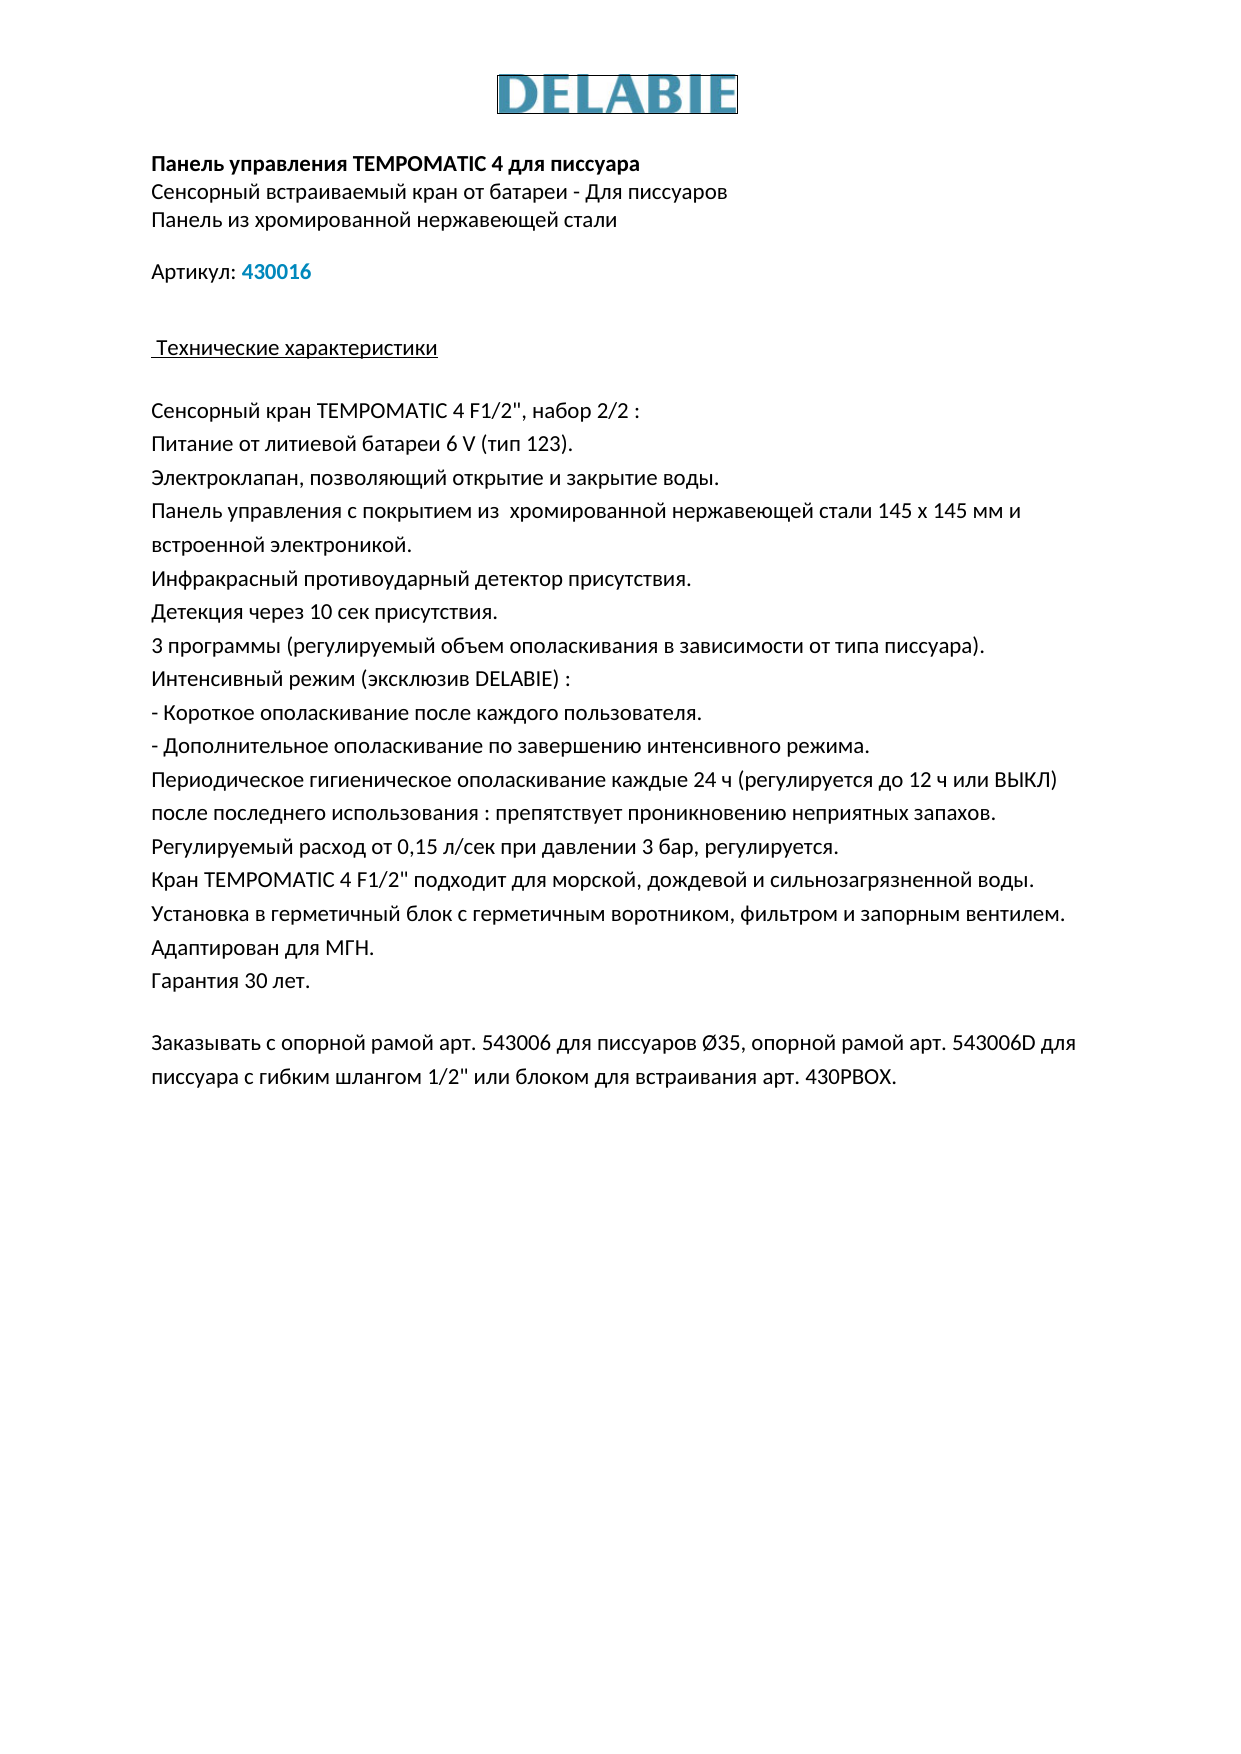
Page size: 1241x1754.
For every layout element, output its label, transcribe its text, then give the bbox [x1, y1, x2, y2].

text Периодическое гигиеническое ополаскивание каждые 24 ч (регулируется до 12 ч или ВЫКЛ) после последнего использования : препятствует проникновению неприятных запахов. [151, 765, 1084, 827]
text Детекция через 10 сек присутствия. [151, 597, 1084, 625]
text Регулируемый расход от 0,15 л/сек при давлении 3 бар, регулируется. [151, 832, 1084, 860]
text Панель из хромированной нержавеющей стали [151, 205, 1084, 233]
text Адаптирован для МГН. [151, 933, 1084, 961]
text Технические характеристики [151, 333, 1084, 361]
text 3 программы (регулируемый объем ополаскивания в зависимости от типа писсуара). [151, 631, 1084, 659]
text Кран TEMPOMATIC 4 F1/2" подходит для морской, дождевой и сильнозагрязненной воды. [151, 866, 1084, 894]
text - Дополнительное ополаскивание по завершению интенсивного режима. [151, 731, 1084, 759]
text Гарантия 30 лет. [151, 966, 1084, 994]
text Сенсорный встраиваемый кран от батареи - Для писсуаров [151, 177, 1084, 205]
text Сенсорный кран TEMPOMATIC 4 F1/2", набор 2/2 : [151, 396, 1084, 424]
text Питание от литиевой батареи 6 V (тип 123). [151, 429, 1084, 458]
text Инфракрасный противоударный детектор присутствия. [151, 564, 1084, 592]
text Артикул: 430016 [151, 257, 1084, 285]
text Панель управления TEMPOMATIC 4 для писсуара [151, 149, 1084, 177]
text Электроклапан, позволяющий открытие и закрытие воды. [151, 463, 1084, 491]
text - Короткое ополаскивание после каждого пользователя. [151, 698, 1084, 726]
text Установка в герметичный блок с герметичным воротником, фильтром и запорным вентилем. [151, 899, 1084, 927]
text Интенсивный режим (эксклюзив DELABIE) : [151, 664, 1084, 692]
text Панель управления с покрытием из хромированной нержавеющей стали 145 x 145 мм и встроенной электроникой. [151, 497, 1084, 558]
text Заказывать с опорной рамой арт. 543006 для писсуаров Ø35, опорной рамой арт. 543006D для писсуара с гибким шлангом 1/2" или блоком для встраивания арт. 430PBOX. [151, 1028, 1084, 1090]
picture [498, 76, 737, 113]
